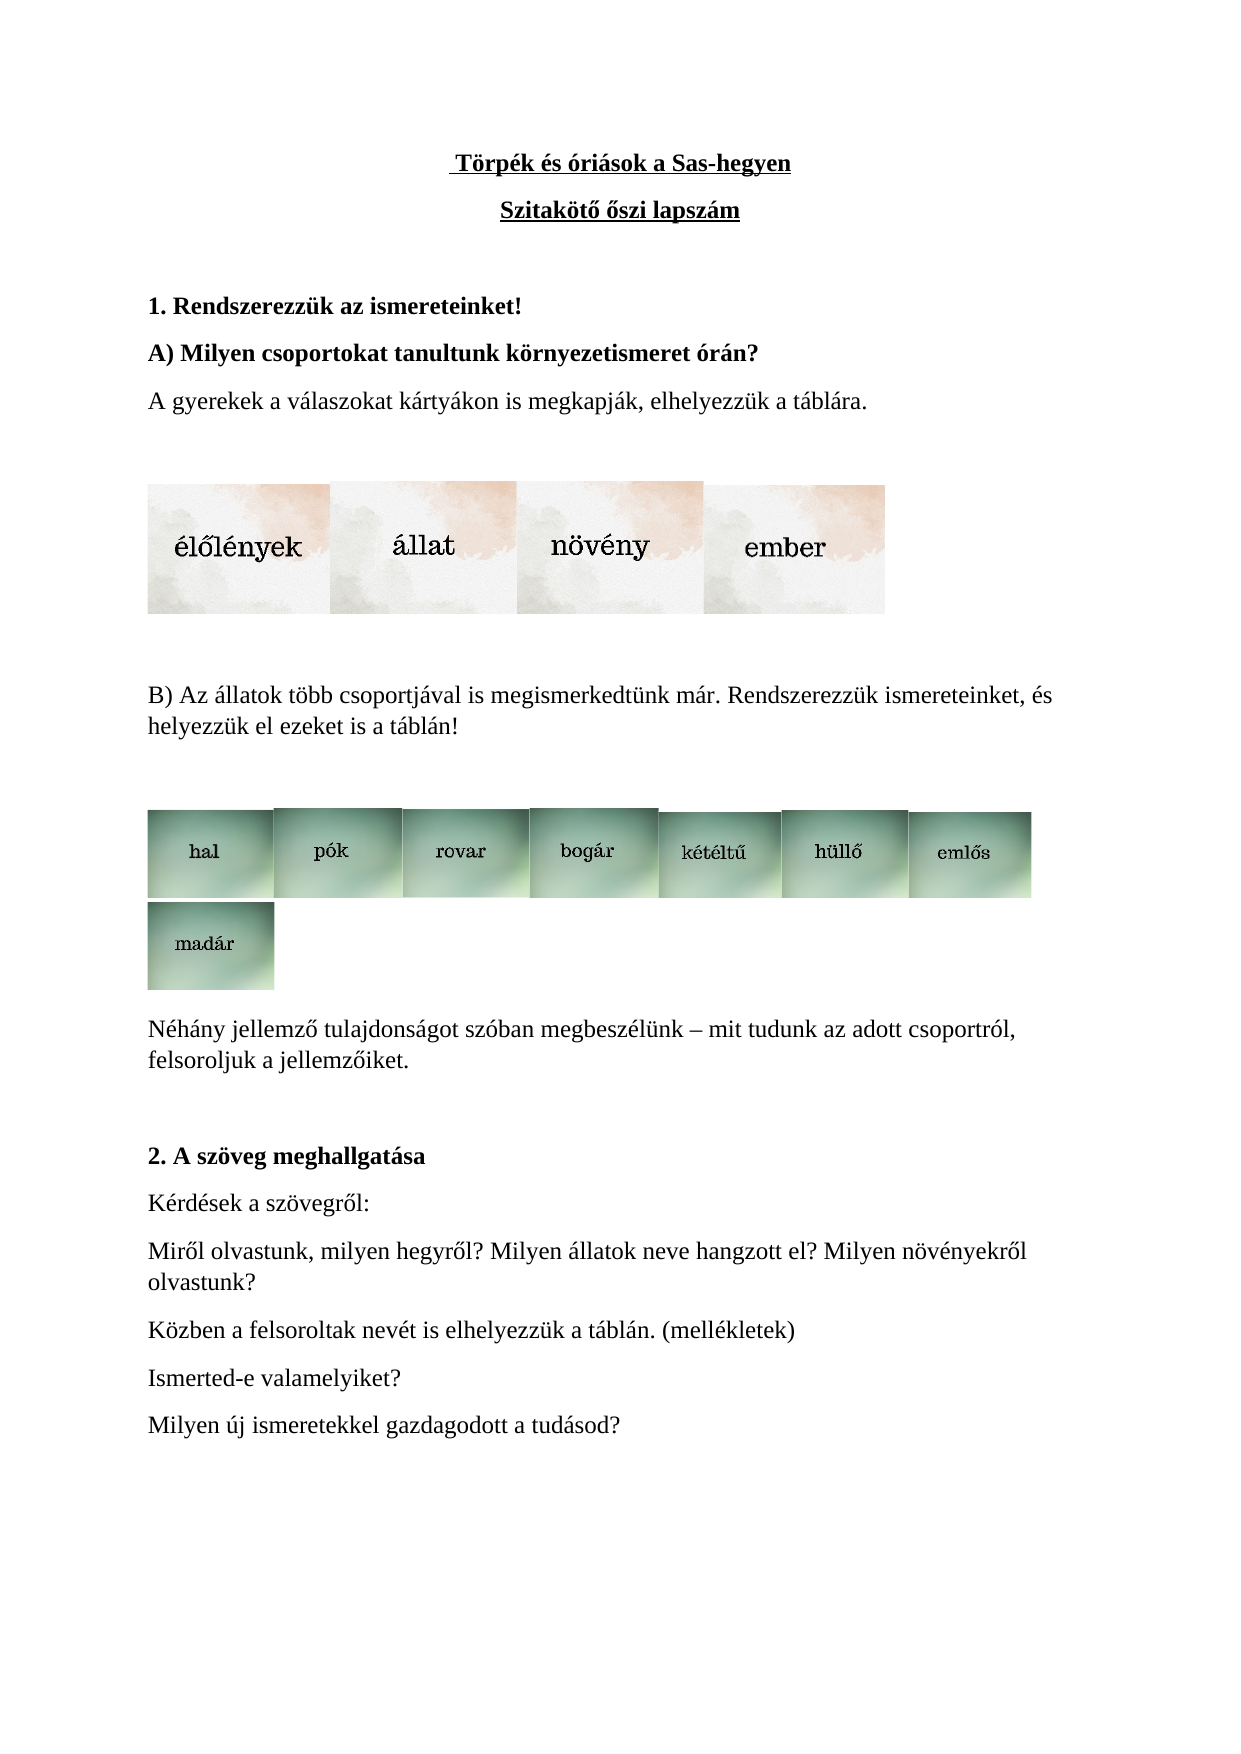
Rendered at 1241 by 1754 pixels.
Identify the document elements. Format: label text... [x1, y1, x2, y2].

text Közben a felsoroltak nevét is elhelyezzük a táblán. (mellékletek) [148, 1315, 1093, 1344]
picture [147, 806, 1032, 898]
text 1. Rendszerezzük az ismereteinket! [148, 291, 1093, 319]
text Ismerted-e valamelyiket? [148, 1363, 1093, 1391]
text Törpék és óriások a Sas-hegyen [148, 148, 1093, 176]
text 2. A szöveg meghallgatása [148, 1141, 1093, 1169]
text A) Milyen csoportokat tanultunk környezetismeret órán? [148, 338, 1093, 367]
text Miről olvastunk, milyen hegyről? Milyen állatok neve hangzott el? Milyen növényekről olvastunk? [148, 1236, 1093, 1296]
text Néhány jellemző tulajdonságot szóban megbeszélünk – mit tudunk az adott csoportról, felsoroljuk a jellemzőiket. [148, 1014, 1093, 1074]
text Szitakötő őszi lapszám [148, 195, 1093, 224]
text Kérdések a szövegről: [148, 1188, 1093, 1217]
picture [147, 481, 885, 614]
picture [147, 900, 275, 990]
text A gyerekek a válaszokat kártyákon is megkapják, elhelyezzük a táblára. [148, 386, 1093, 415]
text Milyen új ismeretekkel gazdagodott a tudásod? [148, 1410, 1093, 1439]
text B) Az állatok több csoportjával is megismerkedtünk már. Rendszerezzük ismereteinket, és helyezzük el ezeket is a táblán! [148, 680, 1093, 740]
